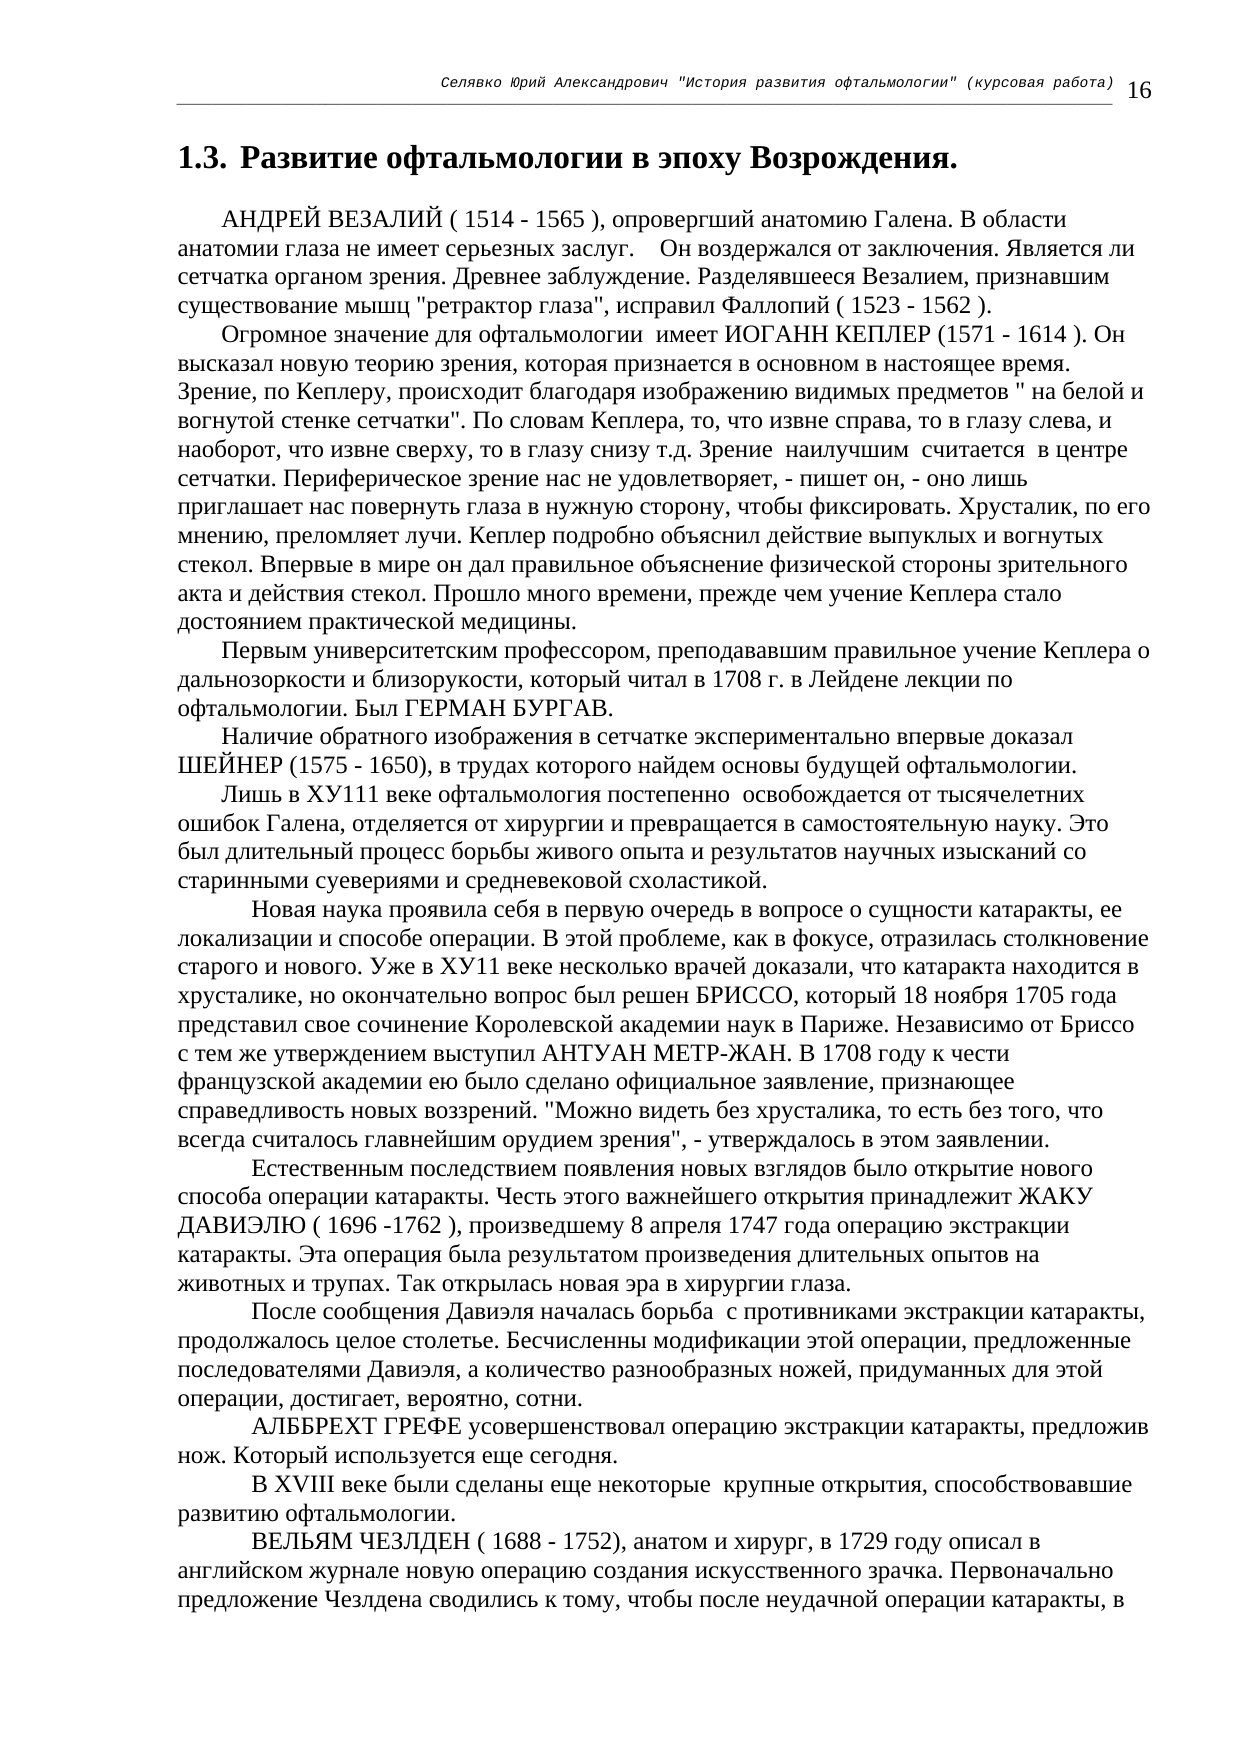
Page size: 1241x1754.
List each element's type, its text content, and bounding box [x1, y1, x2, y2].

text АНДРЕЙ ВЕЗАЛИЙ ( 1514 - 1565 ), опровергший анатомию Галена. В области анатомии глаза не имеет серьезных заслуг. Он воздержался от заключения. Является ли сетчатка органом зрения. Древнее заблуждение. Разделявшееся Везалием, признавшим существование мышц "ретрактор глаза", исправил Фаллопий ( 1523 - 1562 ). [177, 204, 1152, 319]
text В ХVIII веке были сделаны еще некоторые крупные открытия, способствовавшие развитию офтальмологии. [177, 1469, 1152, 1526]
text Новая наука проявила себя в первую очередь в вопросе о сущности катаракты, ее локализации и способе операции. В этой проблеме, как в фокусе, отразилась столкновение старого и нового. Уже в ХУ11 веке несколько врачей доказали, что катаракта находится в хрусталике, но окончательно вопрос был решен БРИССО, который 18 ноября 1705 года представил свое сочинение Королевской академии наук в Париже. Независимо от Бриссо с тем же утверждением выступил АНТУАН МЕТР-ЖАН. В 1708 году к чести французской академии ею было сделано официальное заявление, признающее справедливость новых воззрений. "Можно видеть без хрусталика, то есть без того, что всегда считалось главнейшим орудием зрения", - утверждалось в этом заявлении. [177, 894, 1152, 1153]
text АЛББРЕХТ ГРЕФЕ усовершенствовал операцию экстракции катаракты, предложив нож. Который используется еще сегодня. [177, 1411, 1152, 1469]
text После сообщения Давиэля началась борьба с противниками экстракции катаракты, продолжалось целое столетье. Бесчисленны модификации этой операции, предложенные последователями Давиэля, а количество разнообразных ножей, придуманных для этой операции, достигает, вероятно, сотни. [177, 1296, 1152, 1411]
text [177, 1526, 1152, 1613]
text Первым университетским профессором, преподававшим правильное учение Кеплера о дальнозоркости и близорукости, который читал в . в Лейдене лекции по офтальмологии. Был ГЕРМАН БУРГАВ. [177, 635, 1152, 721]
text Естественным последствием появления новых взглядов было открытие нового способа операции катаракты. Честь этого важнейшего открытия принадлежит ЖАКУ ДАВИЭЛЮ ( 1696 -1762 ), произведшему 8 апреля 1747 года операцию экстракции катаракты. Эта операция была результатом произведения длительных опытов на животных и трупах. Так открылась новая эра в хирургии глаза. [177, 1153, 1152, 1296]
text Лишь в ХУ111 веке офтальмология постепенно освобождается от тысячелетних ошибок Галена, отделяется от хирургии и превращается в самостоятельную науку. Это был длительный процесс борьбы живого опыта и результатов научных изысканий со старинными суевериями и средневековой схоластикой. [177, 779, 1152, 894]
list Развитие офтальмологии в эпоху Возрождения. [177, 137, 1152, 175]
text Огромное значение для офтальмологии имеет ИОГАНН КЕПЛЕР (1571 - 1614 ). Он высказал новую теорию зрения, которая признается в основном в настоящее время. Зрение, по Кеплеру, происходит благодаря изображению видимых предметов " на белой и вогнутой стенке сетчатки". По словам Кеплера, то, что извне справа, то в глазу слева, и наоборот, что извне сверху, то в глазу снизу т.д. Зрение наилучшим считается в центре сетчатки. Периферическое зрение нас не удовлетворяет, - пишет он, - оно лишь приглашает нас повернуть глаза в нужную сторону, чтобы фиксировать. Хрусталик, по его мнению, преломляет лучи. Кеплер подробно объяснил действие выпуклых и вогнутых стекол. Впервые в мире он дал правильное объяснение физической стороны зрительного акта и действия стекол. Прошло много времени, прежде чем учение Кеплера стало достоянием практической медицины. [177, 319, 1152, 635]
text Наличие обратного изображения в сетчатке экспериментально впервые доказал ШЕЙНЕР (1575 - 1650), в трудах которого найдем основы будущей офтальмологии. [177, 721, 1152, 779]
